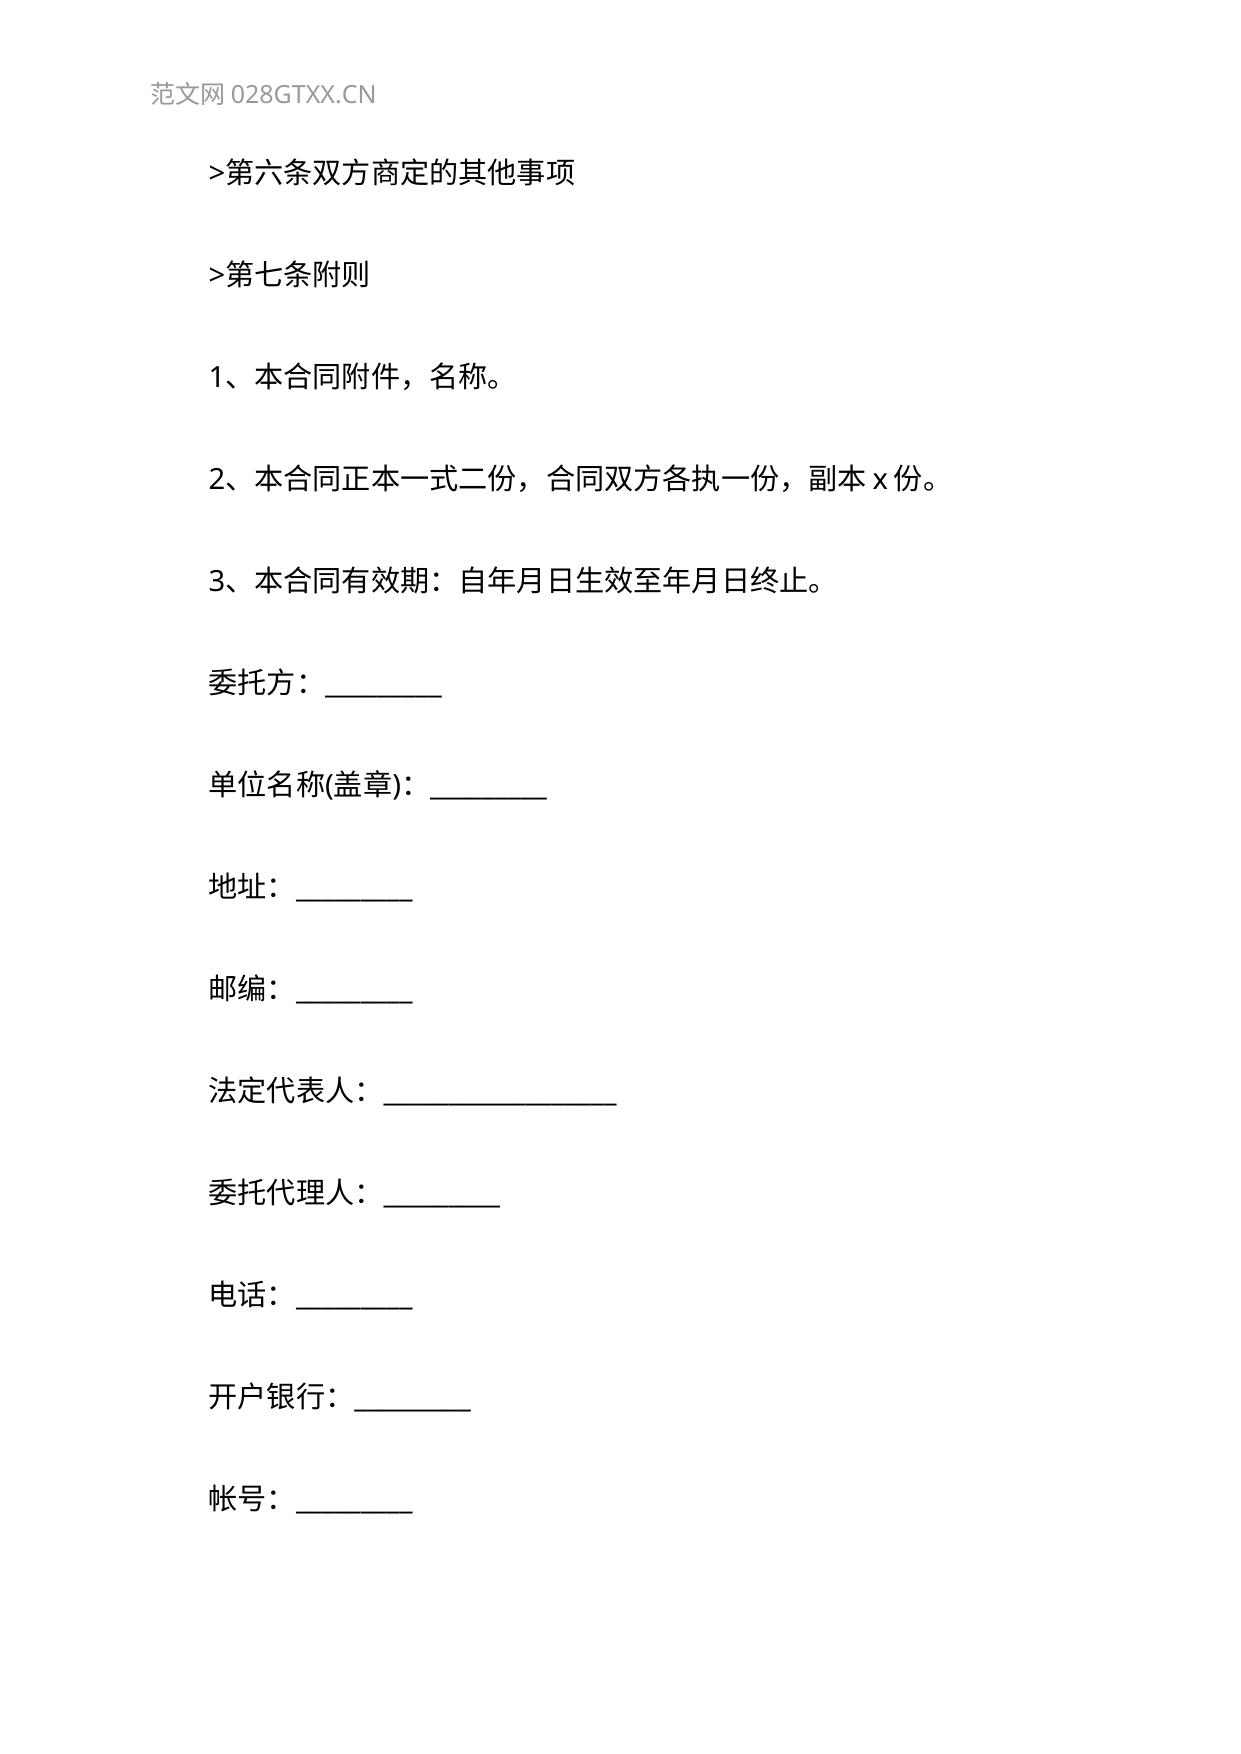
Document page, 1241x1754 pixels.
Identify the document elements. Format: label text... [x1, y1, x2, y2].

text >第七条附则 [150, 252, 1090, 294]
text >第六条双方商定的其他事项 [150, 150, 1090, 192]
text 邮编：_________ [150, 966, 1090, 1008]
text 开户银行：_________ [150, 1374, 1090, 1416]
text 2、本合同正本一式二份，合同双方各执一份，副本x份。 [150, 456, 1090, 498]
text 法定代表人：__________________ [150, 1068, 1090, 1110]
text 单位名称(盖章)：_________ [150, 762, 1090, 804]
text 地址：_________ [150, 864, 1090, 906]
text 帐号：_________ [150, 1476, 1090, 1518]
text 委托方：_________ [150, 660, 1090, 702]
text 委托代理人：_________ [150, 1170, 1090, 1212]
text 1、本合同附件，名称。 [150, 354, 1090, 396]
text 3、本合同有效期：自年月日生效至年月日终止。 [150, 558, 1090, 600]
text 电话：_________ [150, 1272, 1090, 1314]
